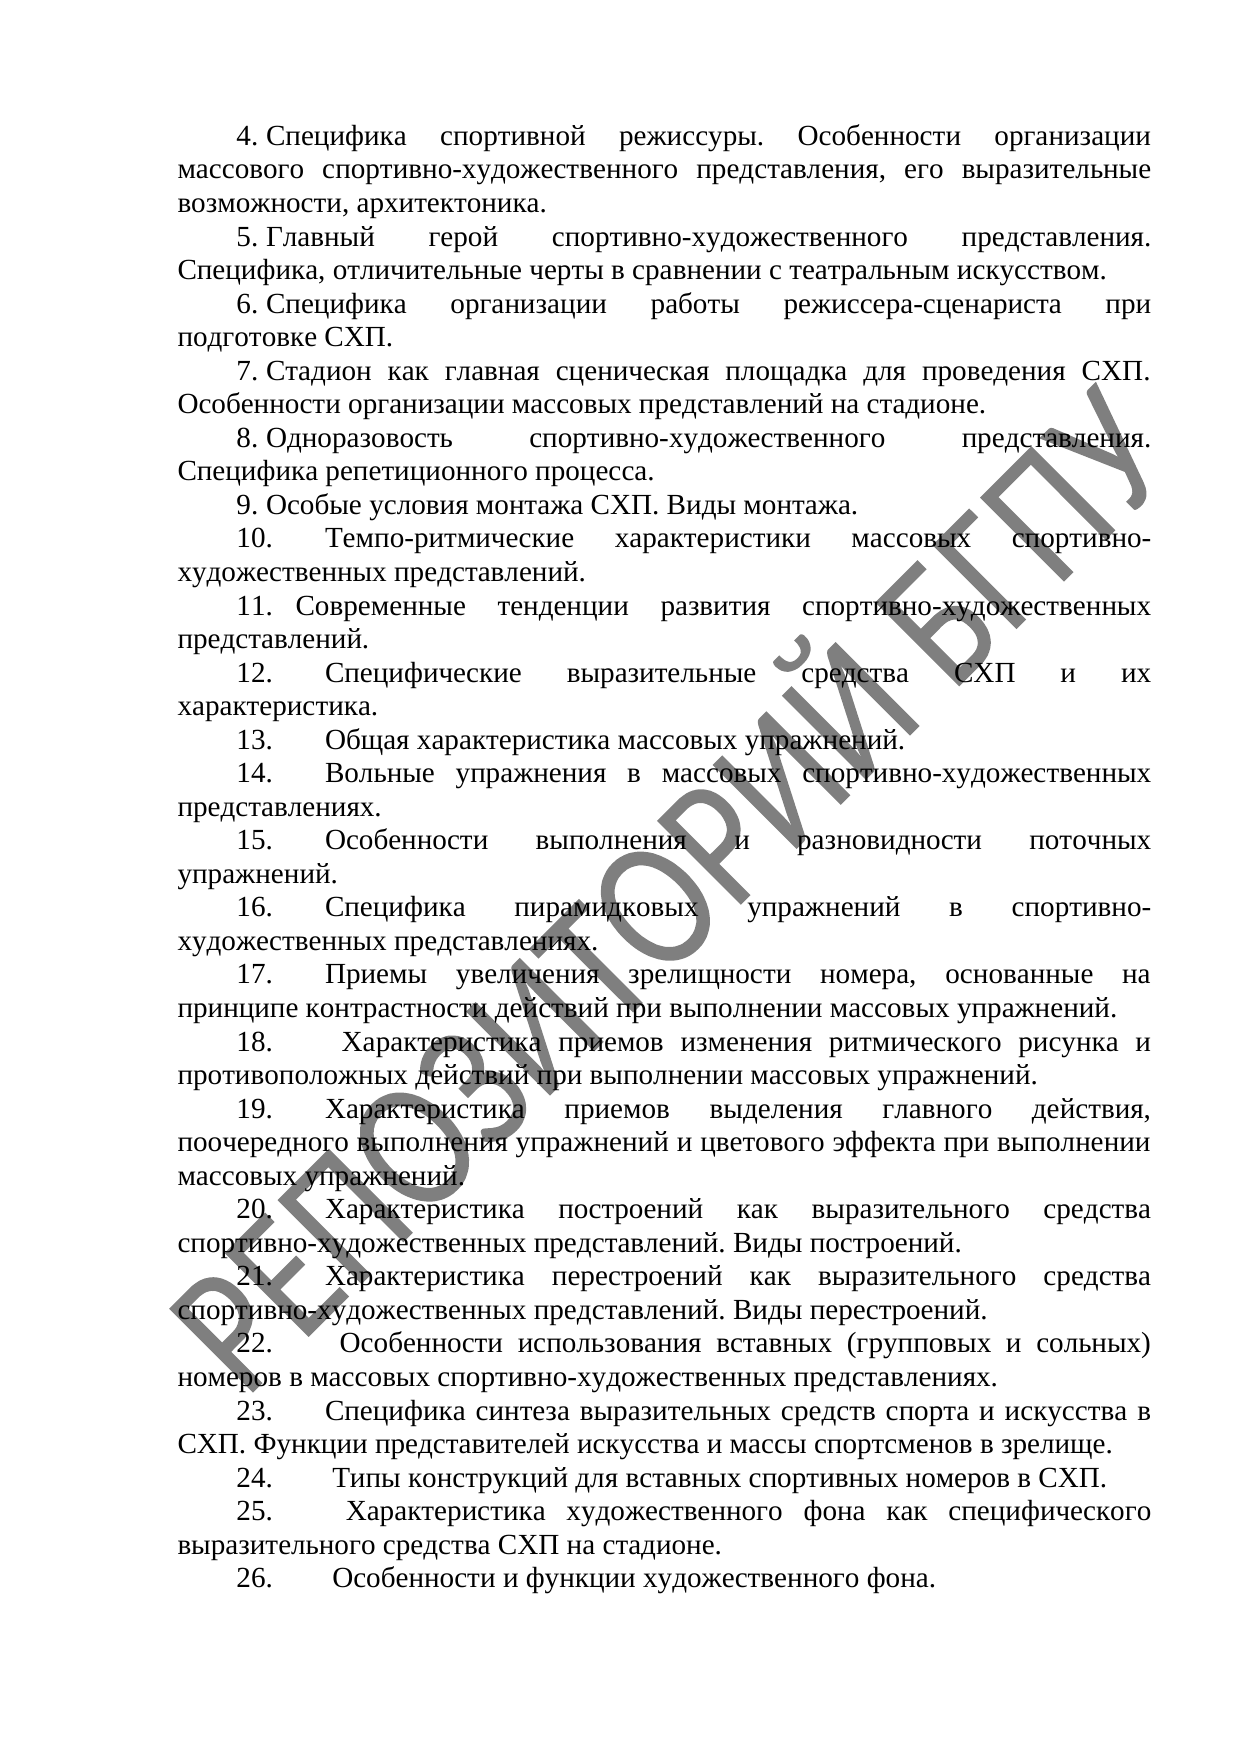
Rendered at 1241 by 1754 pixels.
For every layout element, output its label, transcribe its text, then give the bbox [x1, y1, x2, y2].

list Стадион как главная сценическая площадка для проведения СХП. Особенности организации массовых представлений на стадионе. [177, 353, 1152, 420]
list Особенности и функции художественного фона. [177, 1560, 1152, 1594]
list Главный герой спортивно-художественного представления. Специфика, отличительные черты в сравнении с театральным искусством. [177, 219, 1152, 286]
list Специфические выразительные средства СХП и их характеристика. [177, 655, 1152, 722]
list Специфика спортивной режиссуры. Особенности организации массового спортивно-художественного представления, его выразительные возможности, архитектоника. [177, 118, 1152, 219]
list Приемы увеличения зрелищности номера, основанные на принципе контрастности действий при выполнении массовых упражнений. [177, 957, 1152, 1024]
list Современные тенденции развития спортивно-художественных представлений. [177, 588, 1152, 655]
list Характеристика художественного фона как специфического выразительного средства СХП на стадионе. [177, 1493, 1152, 1560]
list Особенности использования вставных (групповых и сольных) номеров в массовых спортивно-художественных представлениях. [177, 1326, 1152, 1393]
list Вольные упражнения в массовых спортивно-художественных представлениях. [177, 755, 1152, 822]
list Одноразовость спортивно-художественного представления. Специфика репетиционного процесса. [177, 420, 1152, 487]
list Специфика пирамидковых упражнений в спортивно-художественных представлениях. [177, 889, 1152, 957]
list Общая характеристика массовых упражнений. [177, 722, 1152, 755]
list Темпо-ритмические характеристики массовых спортивно-художественных представлений. [177, 521, 1152, 588]
list Характеристика приемов выделения главного действия, поочередного выполнения упражнений и цветового эффекта при выполнении массовых упражнений. [177, 1091, 1152, 1191]
list Характеристика построений как выразительного средства спортивно-художественных представлений. Виды построений. [177, 1191, 1152, 1258]
list Типы конструкций для вставных спортивных номеров в СХП. [177, 1460, 1152, 1493]
list Особенности выполнения и разновидности поточных упражнений. [177, 822, 1152, 889]
list Характеристика приемов изменения ритмического рисунка и противоположных действий при выполнении массовых упражнений. [177, 1024, 1152, 1091]
list Особые условия монтажа СХП. Виды монтажа. [177, 487, 1152, 521]
list Специфика синтеза выразительных средств спорта и искусства в СХП. Функции представителей искусства и массы спортсменов в зрелище. [177, 1393, 1152, 1460]
list Характеристика перестроений как выразительного средства спортивно-художественных представлений. Виды перестроений. [177, 1258, 1152, 1326]
list Специфика организации работы режиссера-сценариста при подготовке СХП. [177, 286, 1152, 353]
